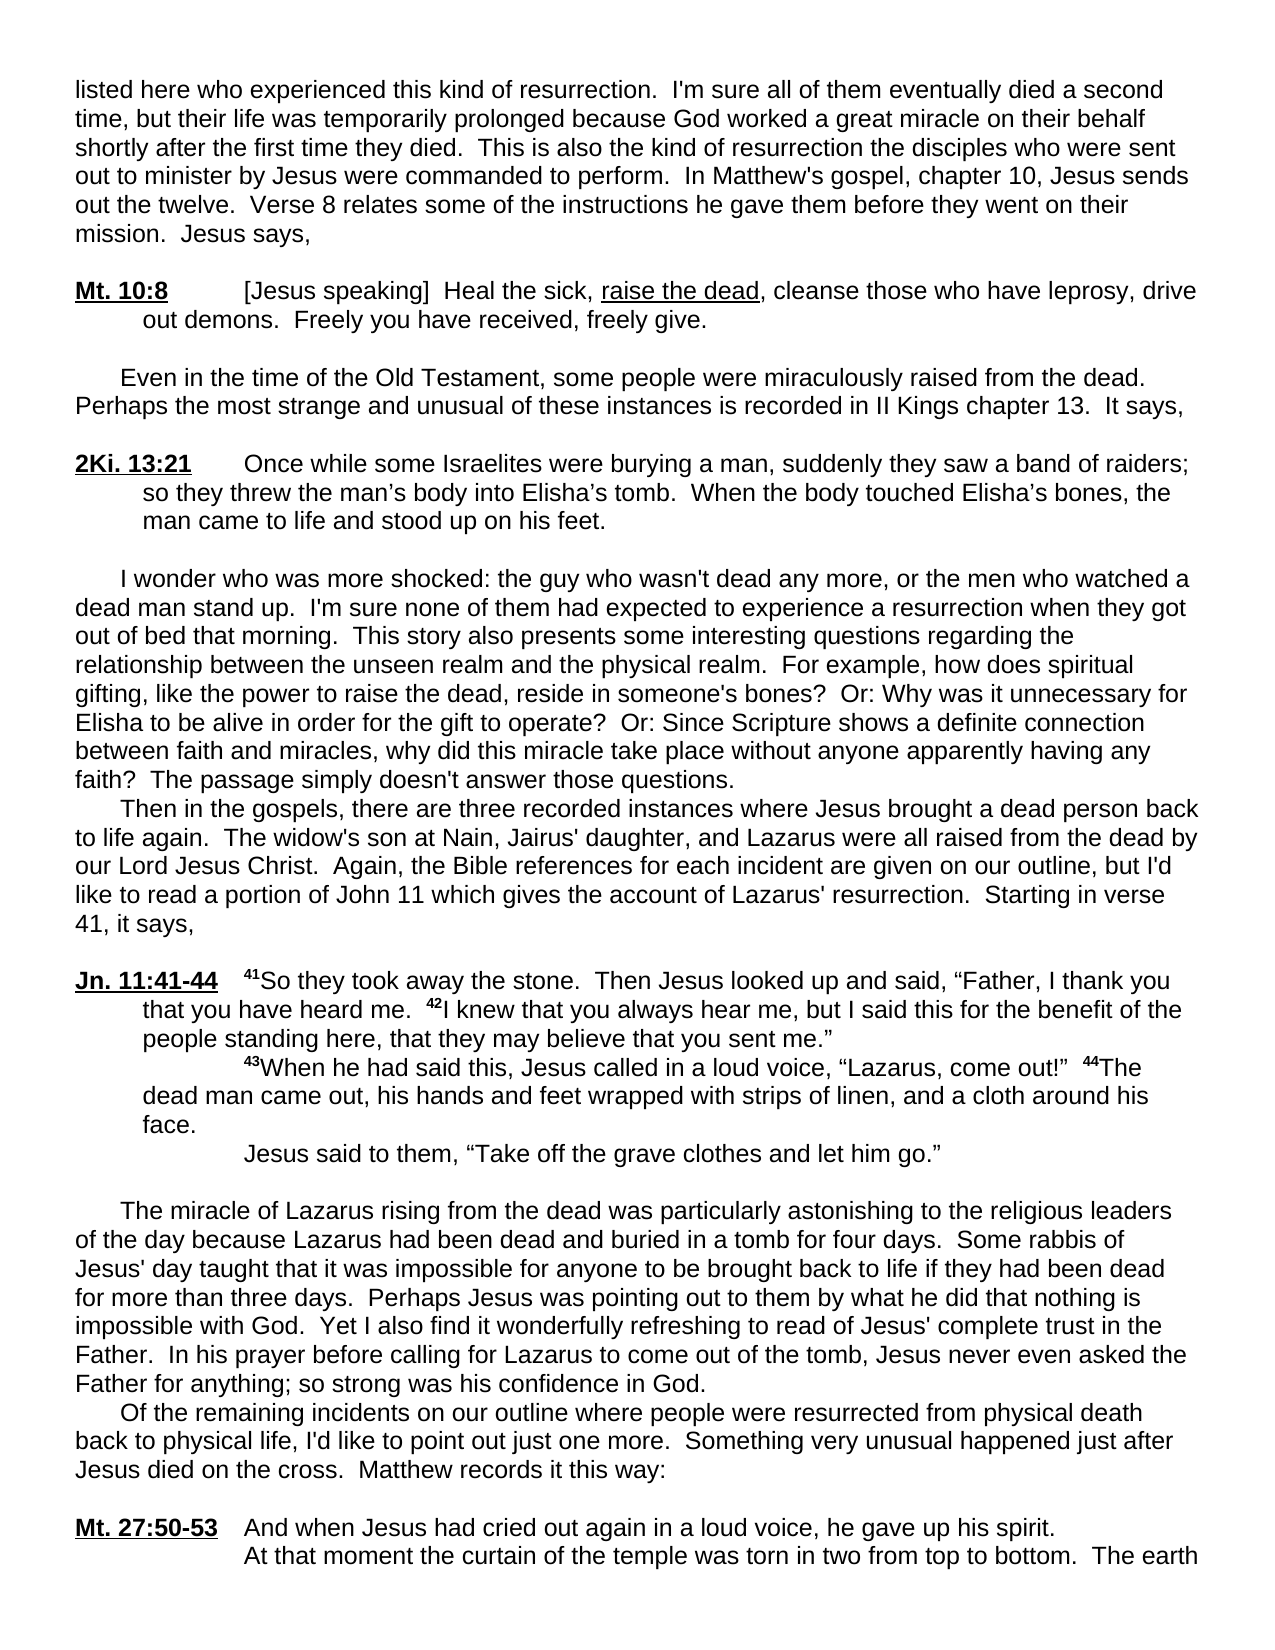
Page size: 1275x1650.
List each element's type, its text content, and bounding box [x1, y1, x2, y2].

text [75, 1541, 1200, 1570]
text 43When he had said this, Jesus called in a loud voice, “Lazarus, come out!” 44The dead man came out, his hands and feet wrapped with strips of linen, and a cloth around his face. [75, 1052, 1200, 1139]
text Even in the time of the Old Testament, some people were miraculously raised from the dead. Perhaps the most strange and unusual of these instances is recorded in II Kings chapter 13. It says, [75, 362, 1200, 420]
text Then in the gospels, there are three recorded instances where Jesus brought a dead person back to life again. The widow's son at Nain, Jairus' daughter, and Lazarus were all raised from the dead by our Lord Jesus Christ. Again, the Bible references for each incident are given on our outline, but I'd like to read a portion of John 11 which gives the account of Lazarus' resurrection. Starting in verse 41, it says, [75, 794, 1200, 937]
text Mt. 27:50-53 And when Jesus had cried out again in a loud voice, he gave up his spirit. [75, 1512, 1200, 1541]
text 2Ki. 13:21 Once while some Israelites were burying a man, suddenly they saw a band of raiders; so they threw the man’s body into Elisha’s tomb. When the body touched Elisha’s bones, the man came to life and stood up on his feet. [75, 449, 1200, 535]
text Of the remaining incidents on our outline where people were resurrected from physical death back to physical life, I'd like to point out just one more. Something very unusual happened just after Jesus died on the cross. Matthew records it this way: [75, 1397, 1200, 1484]
text The miracle of Lazarus rising from the dead was particularly astonishing to the religious leaders of the day because Lazarus had been dead and buried in a tomb for four days. Some rabbis of Jesus' day taught that it was impossible for anyone to be brought back to life if they had been dead for more than three days. Perhaps Jesus was pointing out to them by what he did that nothing is impossible with God. Yet I also find it wonderfully refreshing to read of Jesus' complete trust in the Father. In his prayer before calling for Lazarus to come out of the tomb, Jesus never even asked the Father for anything; so strong was his confidence in God. [75, 1196, 1200, 1397]
text Jesus said to them, “Take off the grave clothes and let him go.” [75, 1139, 1200, 1167]
text Jn. 11:41-44 41So they took away the stone. Then Jesus looked up and said, “Father, I thank you that you have heard me. 42I knew that you always hear me, but I said this for the benefit of the people standing here, that they may believe that you sent me.” [75, 966, 1200, 1052]
text Mt. 10:8 [Jesus speaking] Heal the sick, raise the dead, cleanse those who have leprosy, drive out demons. Freely you have received, freely give. [75, 276, 1200, 334]
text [75, 75, 1200, 247]
text I wonder who was more shocked: the guy who wasn't dead any more, or the men who watched a dead man stand up. I'm sure none of them had expected to experience a resurrection when they got out of bed that morning. This story also presents some interesting questions regarding the relationship between the unseen realm and the physical realm. For example, how does spiritual gifting, like the power to raise the dead, reside in someone's bones? Or: Why was it unnecessary for Elisha to be alive in order for the gift to operate? Or: Since Scripture shows a definite connection between faith and miracles, why did this miracle take place without anyone apparently having any faith? The passage simply doesn't answer those questions. [75, 564, 1200, 794]
